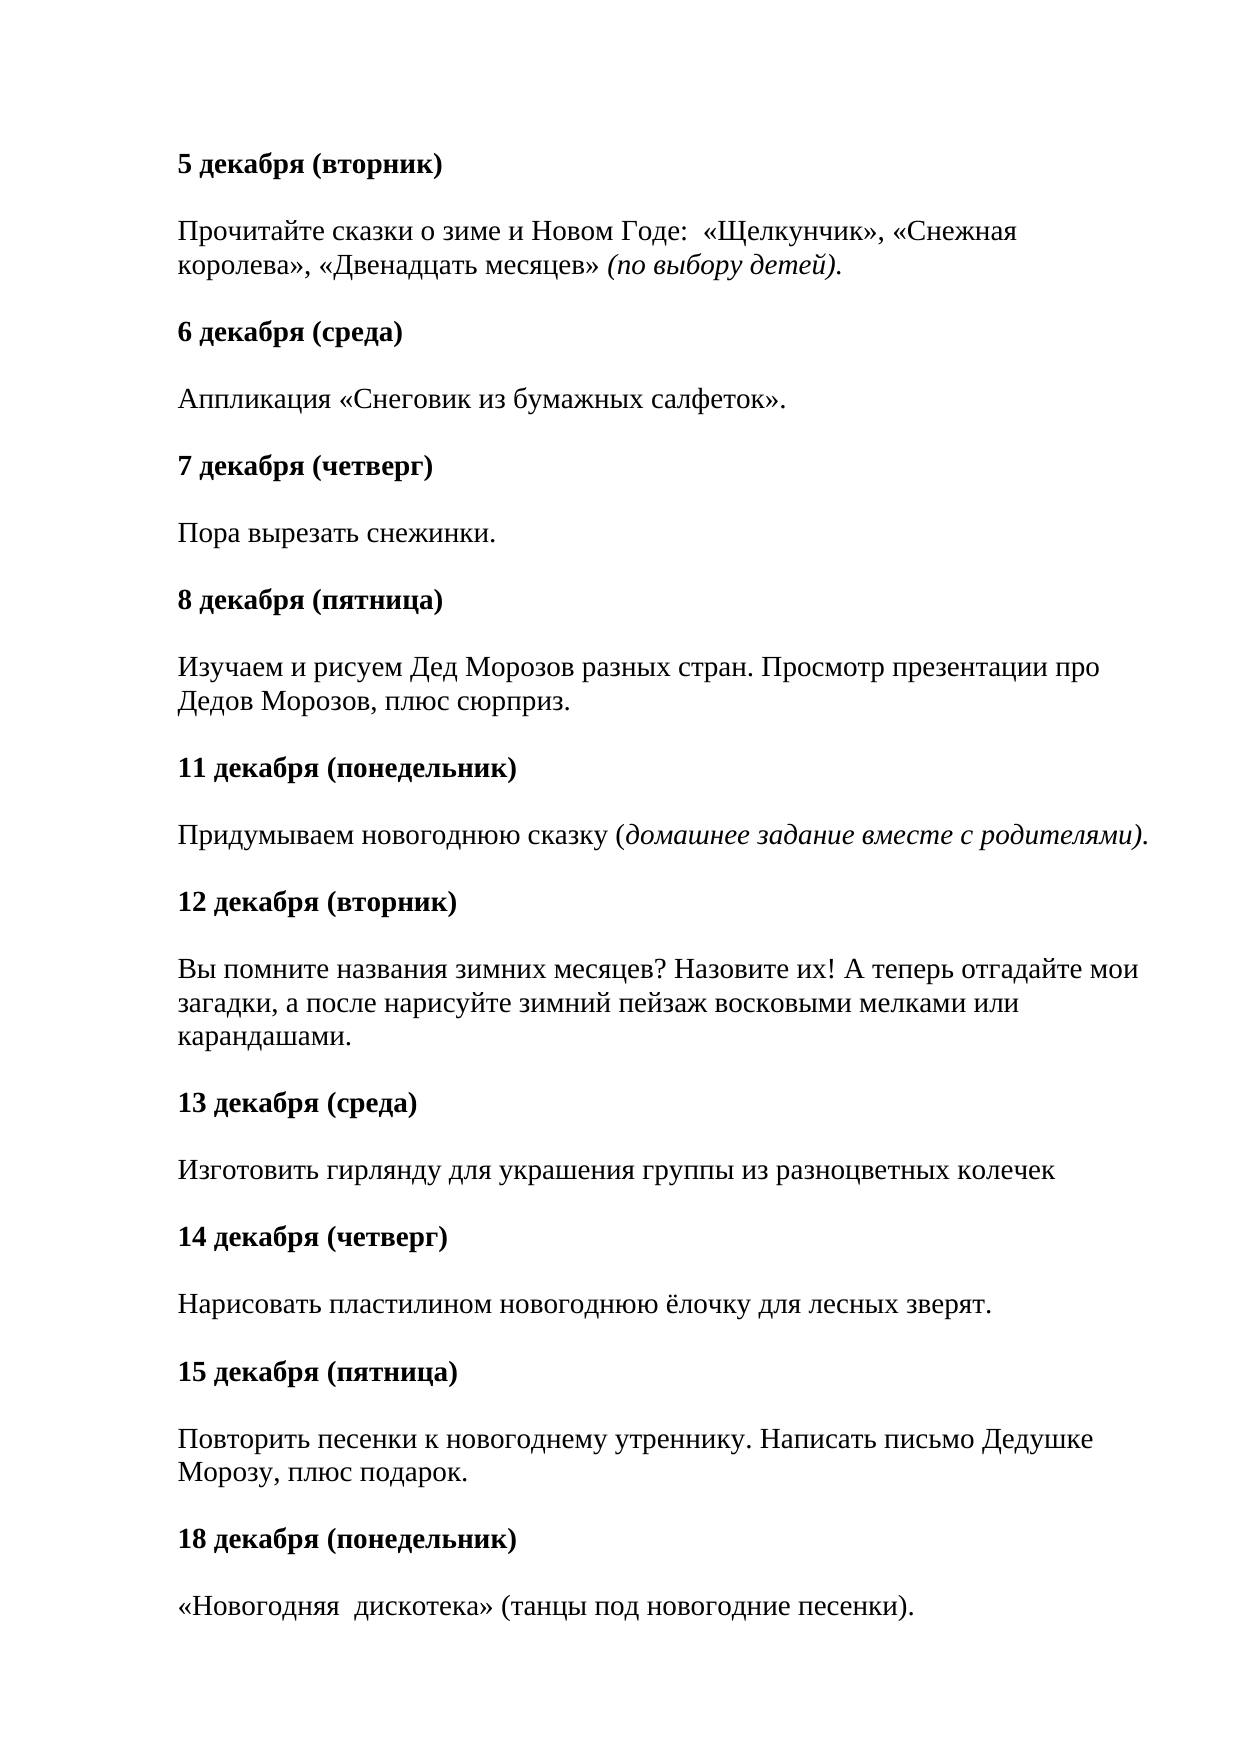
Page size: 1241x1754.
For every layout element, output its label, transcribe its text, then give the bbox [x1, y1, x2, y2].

text 6 декабря (среда) [177, 314, 1152, 347]
text Аппликация «Снеговик из бумажных салфеток». [177, 381, 1152, 414]
text 13 декабря (среда) [177, 1085, 1152, 1119]
text 12 декабря (вторник) [177, 884, 1152, 918]
text Придумываем новогоднюю сказку (домашнее задание вместе с родителями). [177, 817, 1152, 851]
text 14 декабря (четверг) [177, 1219, 1152, 1253]
text Изготовить гирлянду для украшения группы из разноцветных колечек [177, 1152, 1152, 1186]
text Вы помните названия зимних месяцев? Назовите их! А теперь отгадайте мои загадки, а после нарисуйте зимний пейзаж восковыми мелками или карандашами. [177, 951, 1152, 1052]
text 18 декабря (понедельник) [177, 1521, 1152, 1555]
text Повторить песенки к новогоднему утреннику. Написать письмо Дедушке Морозу, плюс подарок. [177, 1421, 1152, 1488]
text Пора вырезать снежинки. [177, 515, 1152, 549]
text 15 декабря (пятница) [177, 1354, 1152, 1387]
text Прочитайте сказки о зиме и Новом Годе: «Щелкунчик», «Снежная королева», «Двенадцать месяцев» (по выбору детей). [177, 213, 1152, 280]
text 5 декабря (вторник) [177, 146, 1152, 180]
text 11 декабря (понедельник) [177, 750, 1152, 783]
text «Новогодняя дискотека» (танцы под новогодние песенки). [177, 1588, 1152, 1622]
text 7 декабря (четверг) [177, 448, 1152, 482]
text Нарисовать пластилином новогоднюю ёлочку для лесных зверят. [177, 1287, 1152, 1320]
text 8 декабря (пятница) [177, 582, 1152, 616]
text Изучаем и рисуем Дед Морозов разных стран. Просмотр презентации про Дедов Морозов, плюс сюрприз. [177, 649, 1152, 716]
